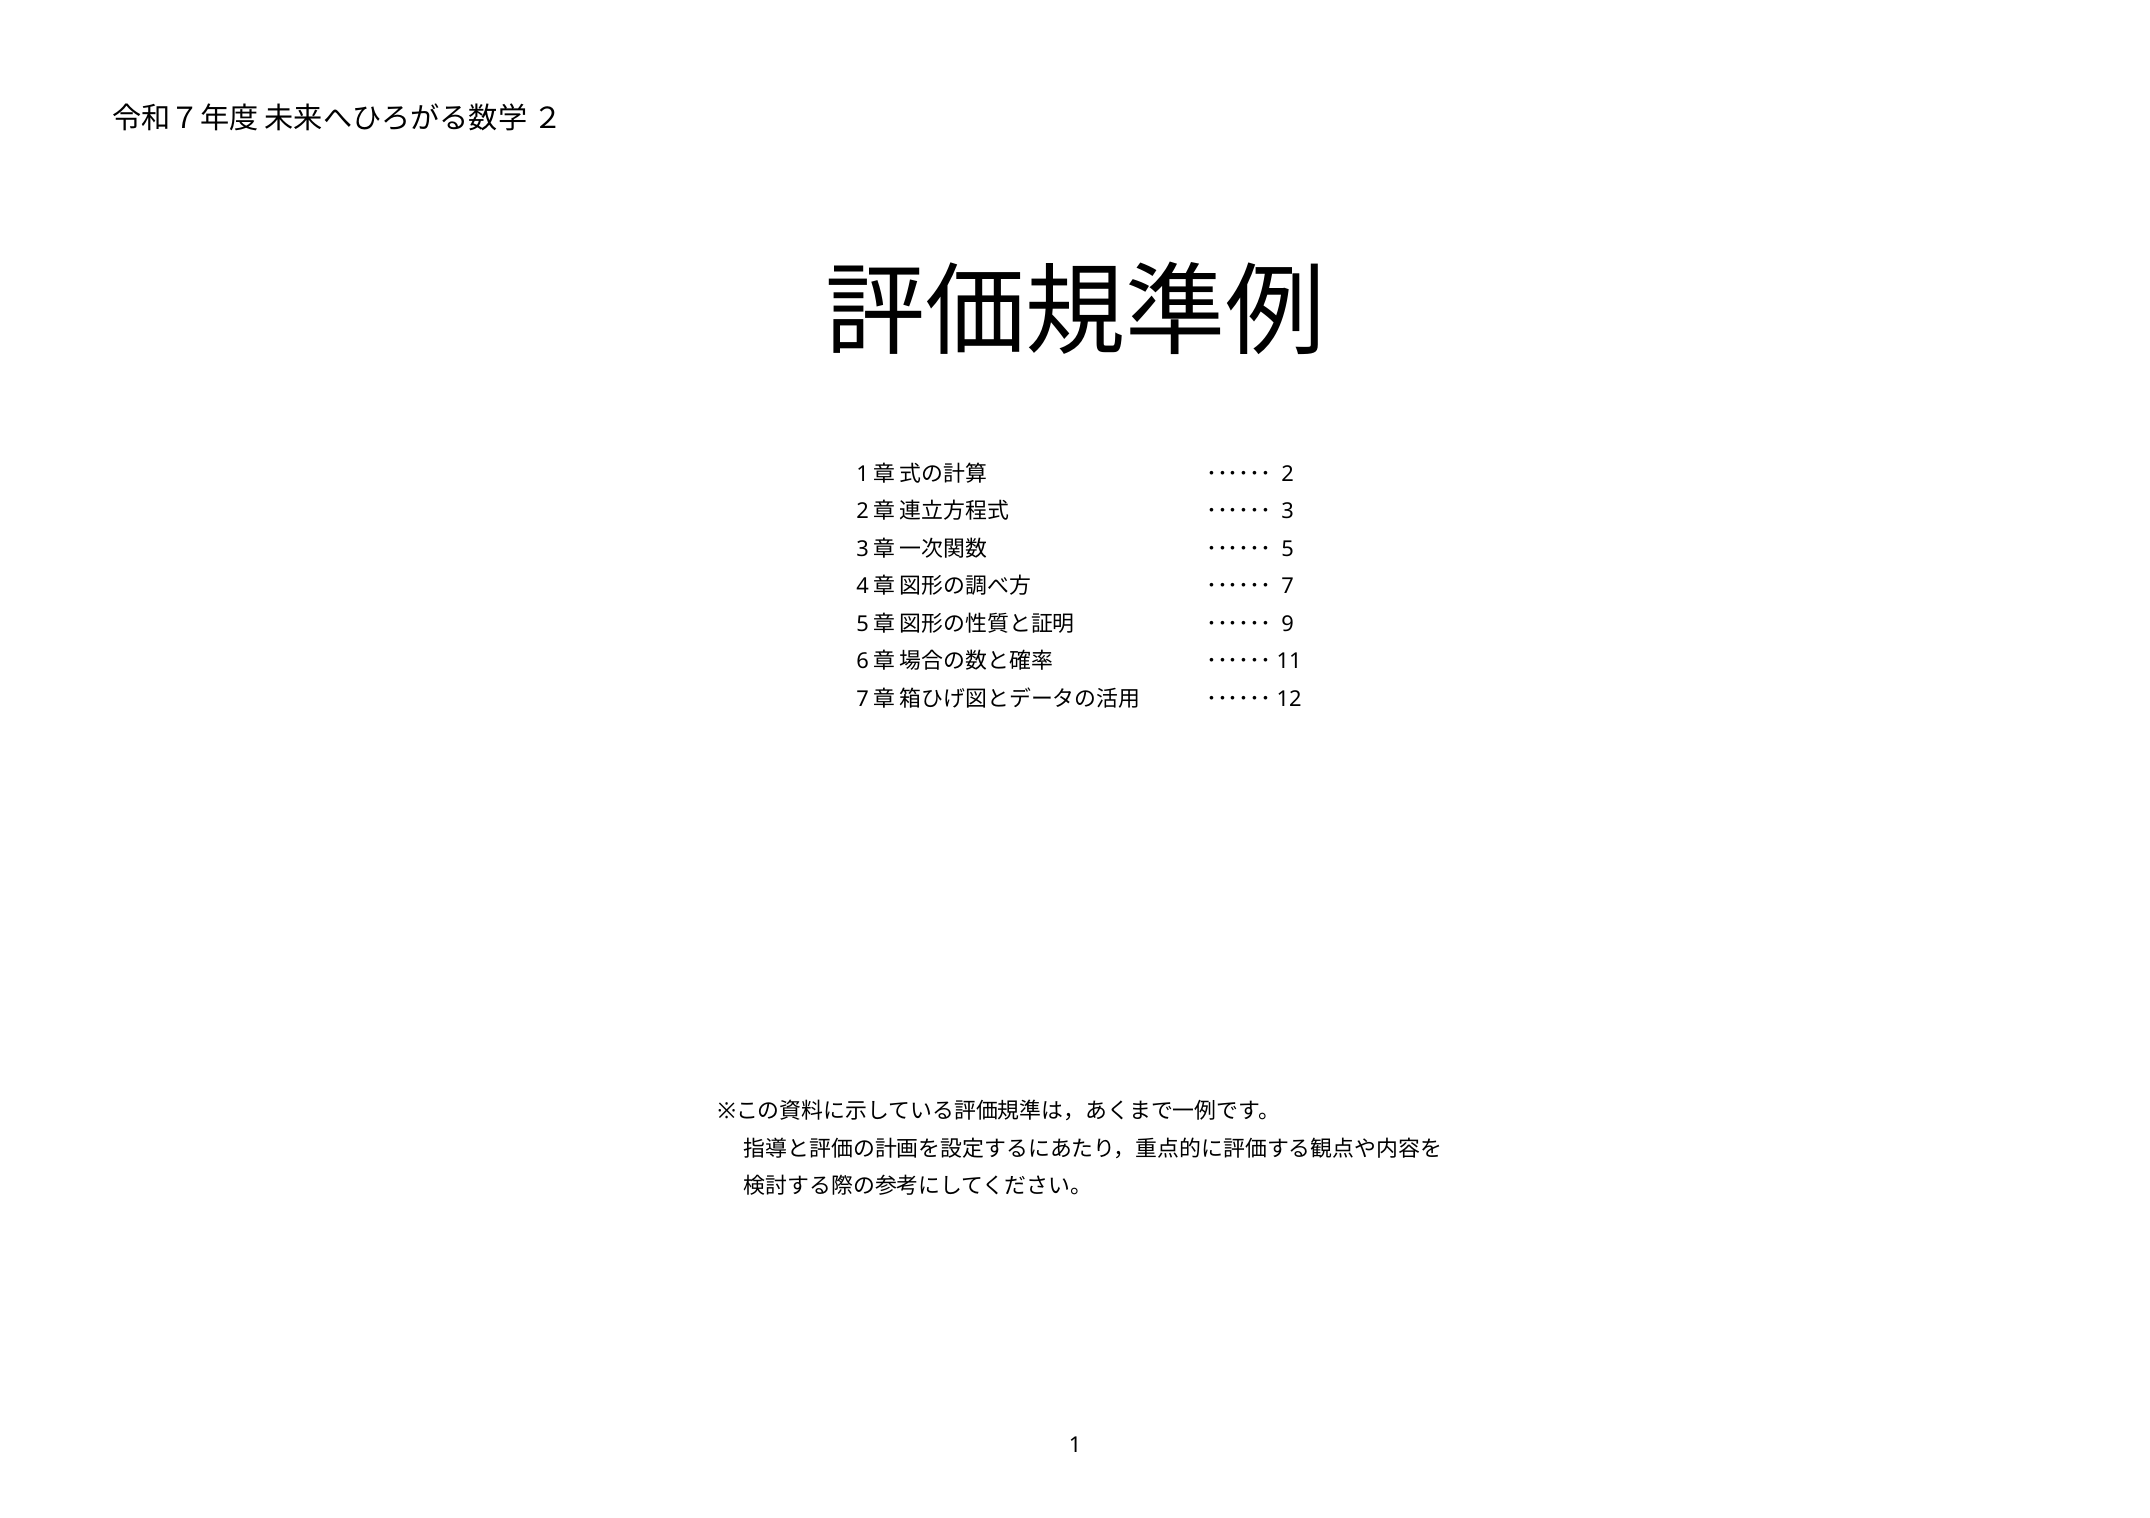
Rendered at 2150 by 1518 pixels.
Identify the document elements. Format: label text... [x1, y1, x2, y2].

text 検討する際の参考にしてください。 [112, 1165, 2037, 1203]
text 1章 式の計算 ･･････ 2 [112, 453, 2037, 490]
text 評価規準例 [112, 228, 2037, 378]
text 6章 場合の数と確率 ･･････ 11 [112, 640, 2037, 678]
text 4章 図形の調べ方 ･･････ 7 [112, 565, 2037, 603]
text 令和７年度 未来へひろがる数学 ２ [112, 78, 2037, 153]
text 指導と評価の計画を設定するにあたり，重点的に評価する観点や内容を [112, 1128, 2037, 1165]
text 7章 箱ひげ図とデータの活用 ･･････ 12 [112, 678, 2037, 715]
text 3章 一次関数 ･･････ 5 [112, 528, 2037, 565]
text ※この資料に示している評価規準は，あくまで一例です。 [112, 1090, 2037, 1128]
text 5章 図形の性質と証明 ･･････ 9 [112, 603, 2037, 640]
text 2章 連立方程式 ･･････ 3 [112, 490, 2037, 528]
